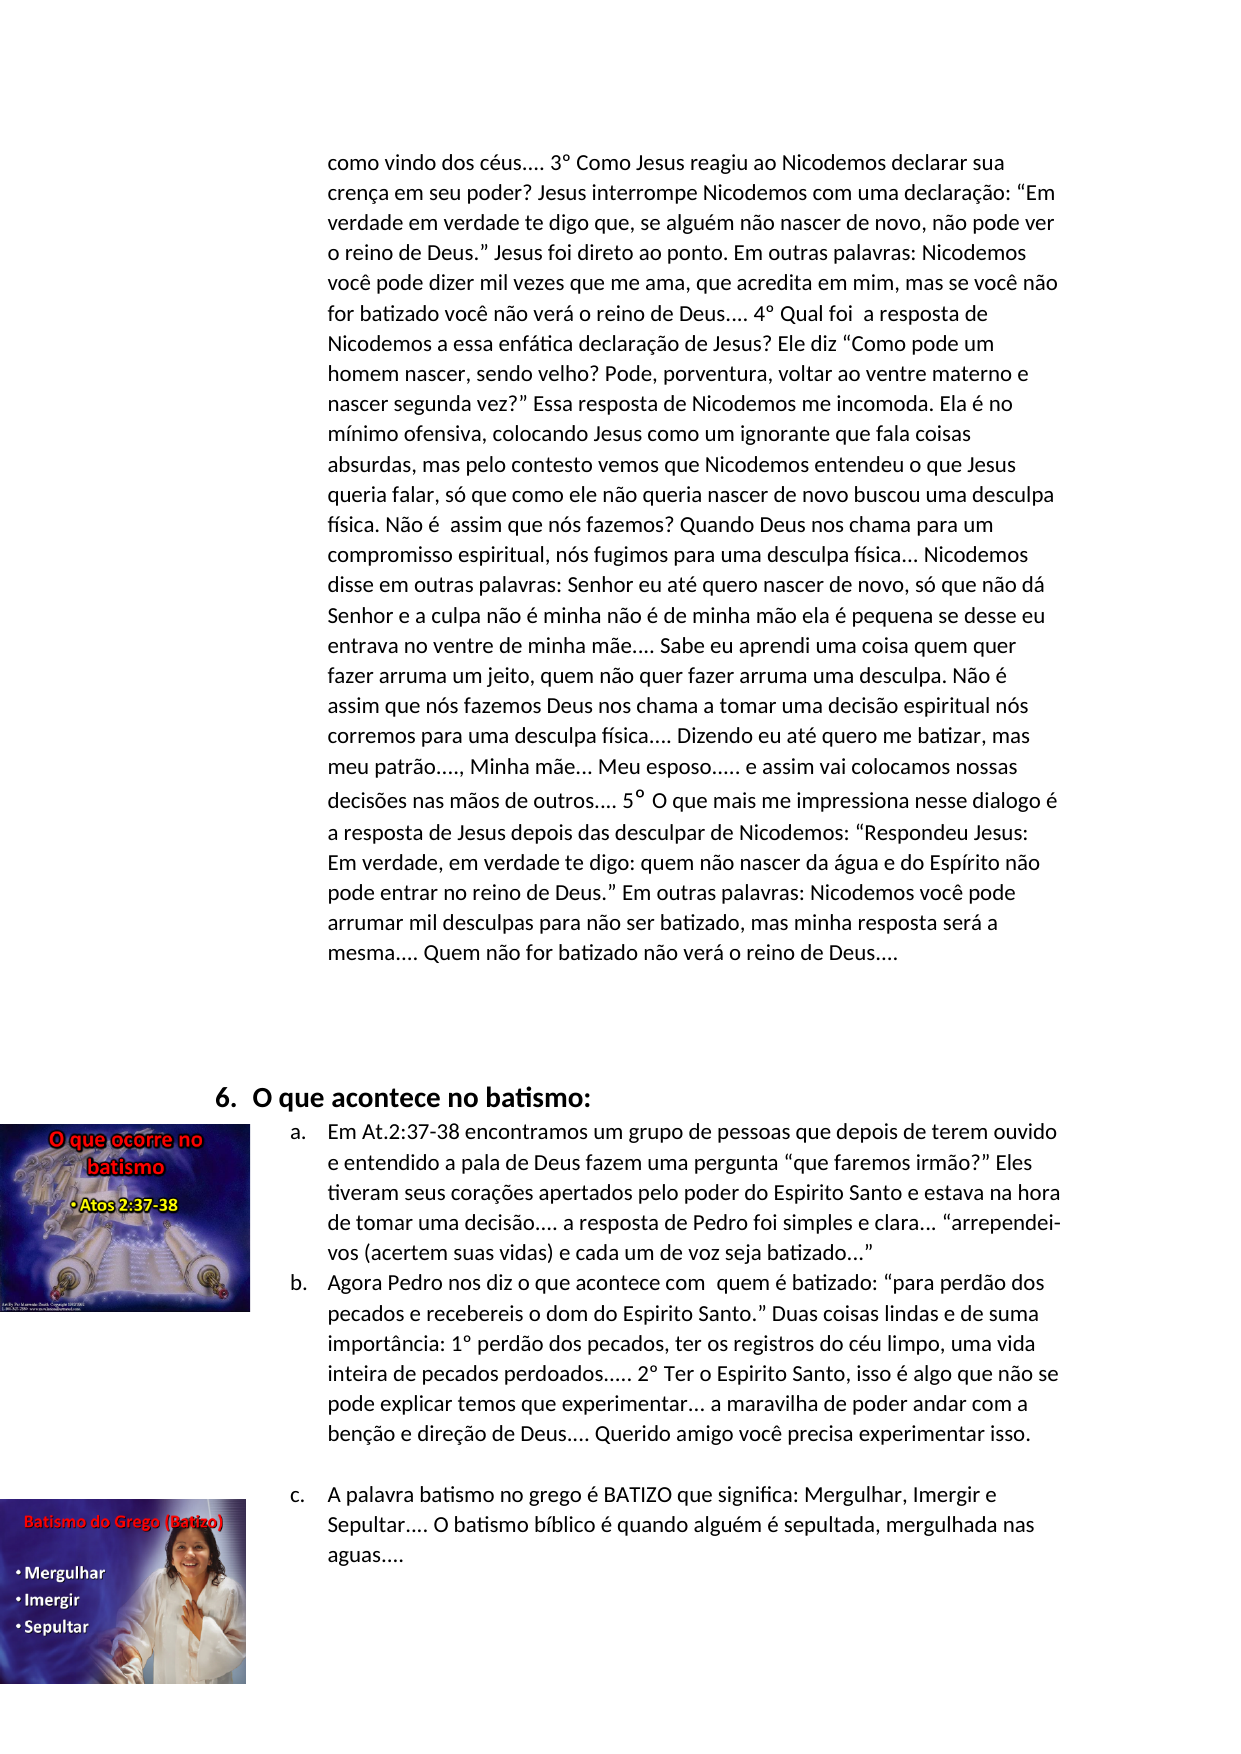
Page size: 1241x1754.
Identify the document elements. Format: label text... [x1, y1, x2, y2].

picture [0, 1124, 251, 1312]
list Em At.2:37-38 encontramos um grupo de pessoas que depois de terem ouvido e entendido a pala de Deus fazem uma pergunta “que faremos irmão?” Eles tiveram seus corações apertados pelo poder do Espirito Santo e estava na hora de tomar uma decisão.... a resposta de Pedro foi simples e clara... “arrependei-vos (acertem suas vidas) e cada um de voz seja batizado...” [290, 1117, 1063, 1266]
list Agora Pedro nos diz o que acontece com quem é batizado: “para perdão dos pecados e recebereis o dom do Espirito Santo.” Duas coisas lindas e de suma importância: 1º perdão dos pecados, ter os registros do céu limpo, uma vida inteira de pecados perdoados..... 2º Ter o Espirito Santo, isso é algo que não se pode explicar temos que experimentar... a maravilha de poder andar com a benção e direção de Deus.... Querido amigo você precisa experimentar isso. [290, 1268, 1063, 1448]
list O que acontece no batismo: [215, 1079, 1063, 1115]
picture [0, 1499, 246, 1684]
list A palavra batismo no grego é BATIZO que significa: Mergulhar, Imergir e Sepultar.... O batismo bíblico é quando alguém é sepultada, mergulhada nas aguas.... [290, 1480, 1063, 1568]
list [290, 148, 1063, 966]
